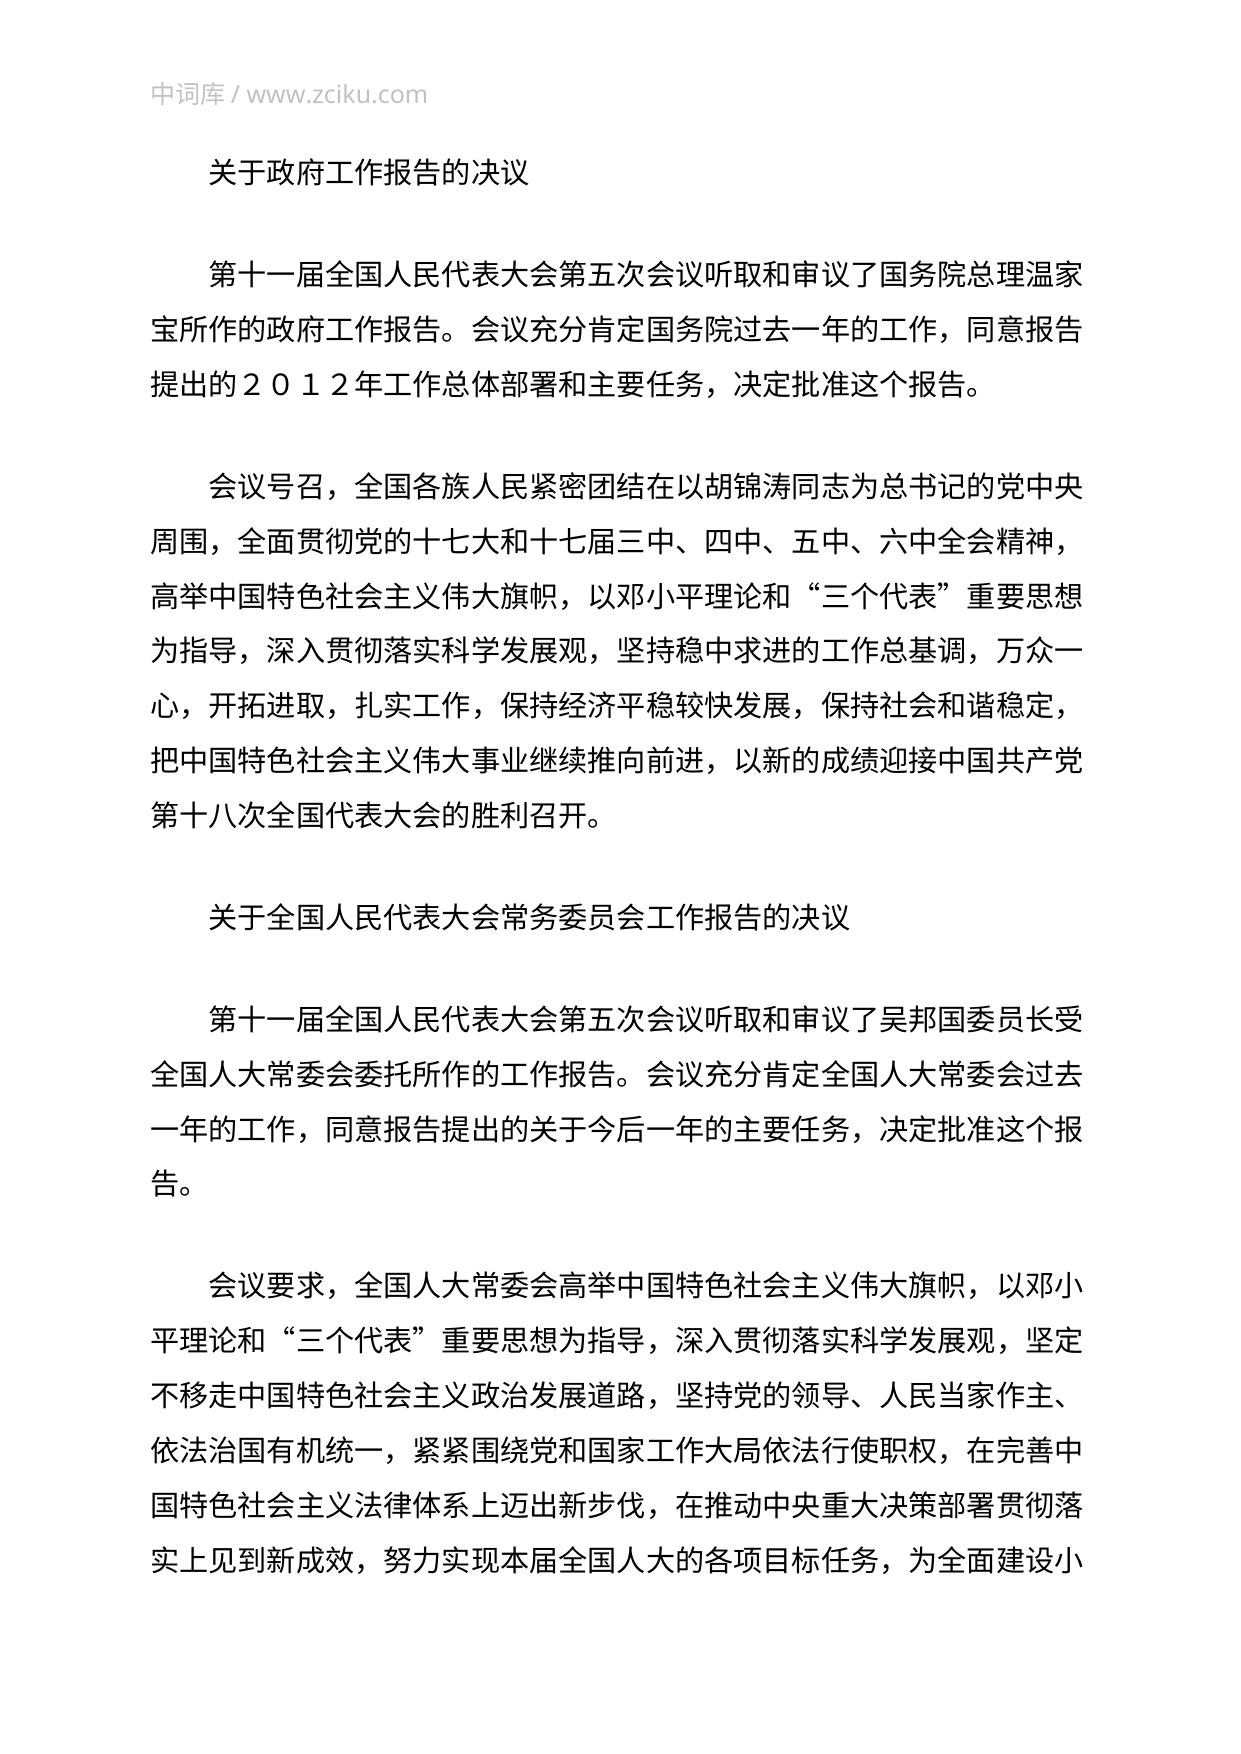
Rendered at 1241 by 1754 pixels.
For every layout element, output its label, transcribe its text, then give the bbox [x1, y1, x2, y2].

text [150, 1263, 1090, 1579]
text 会议号召，全国各族人民紧密团结在以胡锦涛同志为总书记的党中央周围，全面贯彻党的十七大和十七届三中、四中、五中、六中全会精神，高举中国特色社会主义伟大旗帜，以邓小平理论和“三个代表”重要思想为指导，深入贯彻落实科学发展观，坚持稳中求进的工作总基调，万众一心，开拓进取，扎实工作，保持经济平稳较快发展，保持社会和谐稳定，把中国特色社会主义伟大事业继续推向前进，以新的成绩迎接中国共产党第十八次全国代表大会的胜利召开。 [150, 463, 1090, 835]
text 第十一届全国人民代表大会第五次会议听取和审议了国务院总理温家宝所作的政府工作报告。会议充分肯定国务院过去一年的工作，同意报告提出的２０１２年工作总体部署和主要任务，决定批准这个报告。 [150, 252, 1090, 404]
text 关于政府工作报告的决议 [150, 150, 1090, 192]
text 关于全国人民代表大会常务委员会工作报告的决议 [150, 894, 1090, 937]
text 第十一届全国人民代表大会第五次会议听取和审议了吴邦国委员长受全国人大常委会委托所作的工作报告。会议充分肯定全国人大常委会过去一年的工作，同意报告提出的关于今后一年的主要任务，决定批准这个报告。 [150, 996, 1090, 1203]
